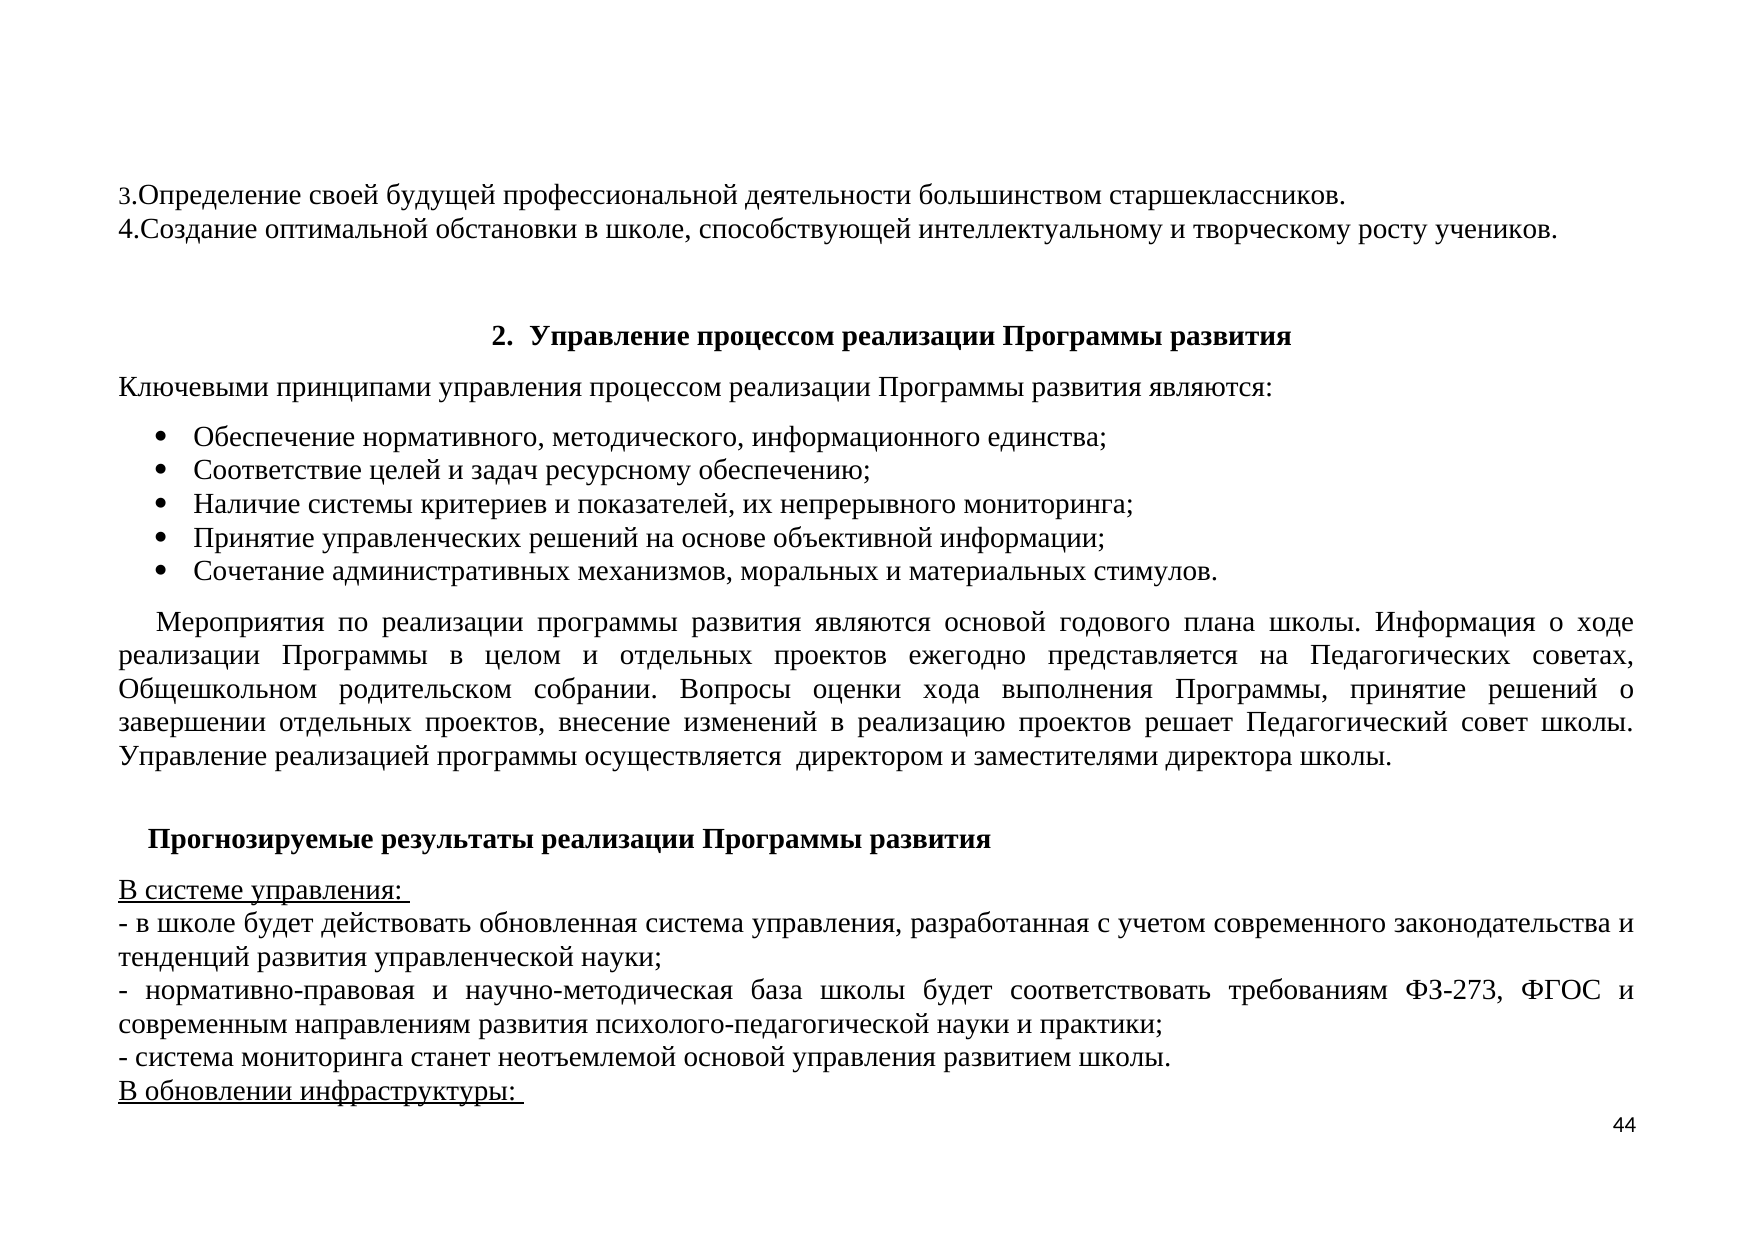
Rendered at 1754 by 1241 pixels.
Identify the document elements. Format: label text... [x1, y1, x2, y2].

text - нормативно-правовая и научно-методическая база школы будет соответствовать требованиям ФЗ-273, ФГОС и современным направлениям развития психолого-педагогической науки и практики; [118, 972, 1636, 1039]
list Сочетание административных механизмов, моральных и материальных стимулов. [156, 553, 1636, 587]
list Принятие управленческих решений на основе объективной информации; [156, 520, 1636, 553]
text Мероприятия по реализации программы развития являются основой годового плана школы. Информация о ходе реализации Программы в целом и отдельных проектов ежегодно представляется на Педагогических советах, Общешкольном родительском собрании. Вопросы оценки хода выполнения Программы, принятие решений о завершении отдельных проектов, внесение изменений в реализацию проектов решает Педагогический совет школы. Управление реализацией программы осуществляется директором и заместителями директора школы. [118, 604, 1636, 771]
list Обеспечение нормативного, методического, информационного единства; [156, 419, 1636, 452]
list Наличие системы критериев и показателей, их непрерывного мониторинга; [156, 486, 1636, 520]
text - система мониторинга станет неотъемлемой основой управления развитием школы. [118, 1039, 1636, 1073]
list Соответствие целей и задач ресурсному обеспечению; [156, 452, 1636, 486]
text - в школе будет действовать обновленная система управления, разработанная с учетом современного законодательства и тенденций развития управленческой науки; [118, 905, 1636, 972]
text В системе управления: [118, 872, 1636, 905]
text Прогнозируемые результаты реализации Программы развития [148, 822, 1636, 855]
text 4.Создание оптимальной обстановки в школе, способствующей интеллектуальному и творческому росту учеников. [118, 211, 1636, 244]
text 3.Определение своей будущей профессиональной деятельности большинством старшеклассников. [118, 177, 1636, 211]
text Ключевыми принципами управления процессом реализации Программы развития являются: [118, 369, 1636, 402]
text В обновлении инфраструктуры: [118, 1073, 1636, 1107]
list Управление процессом реализации Программы развития [148, 318, 1636, 352]
